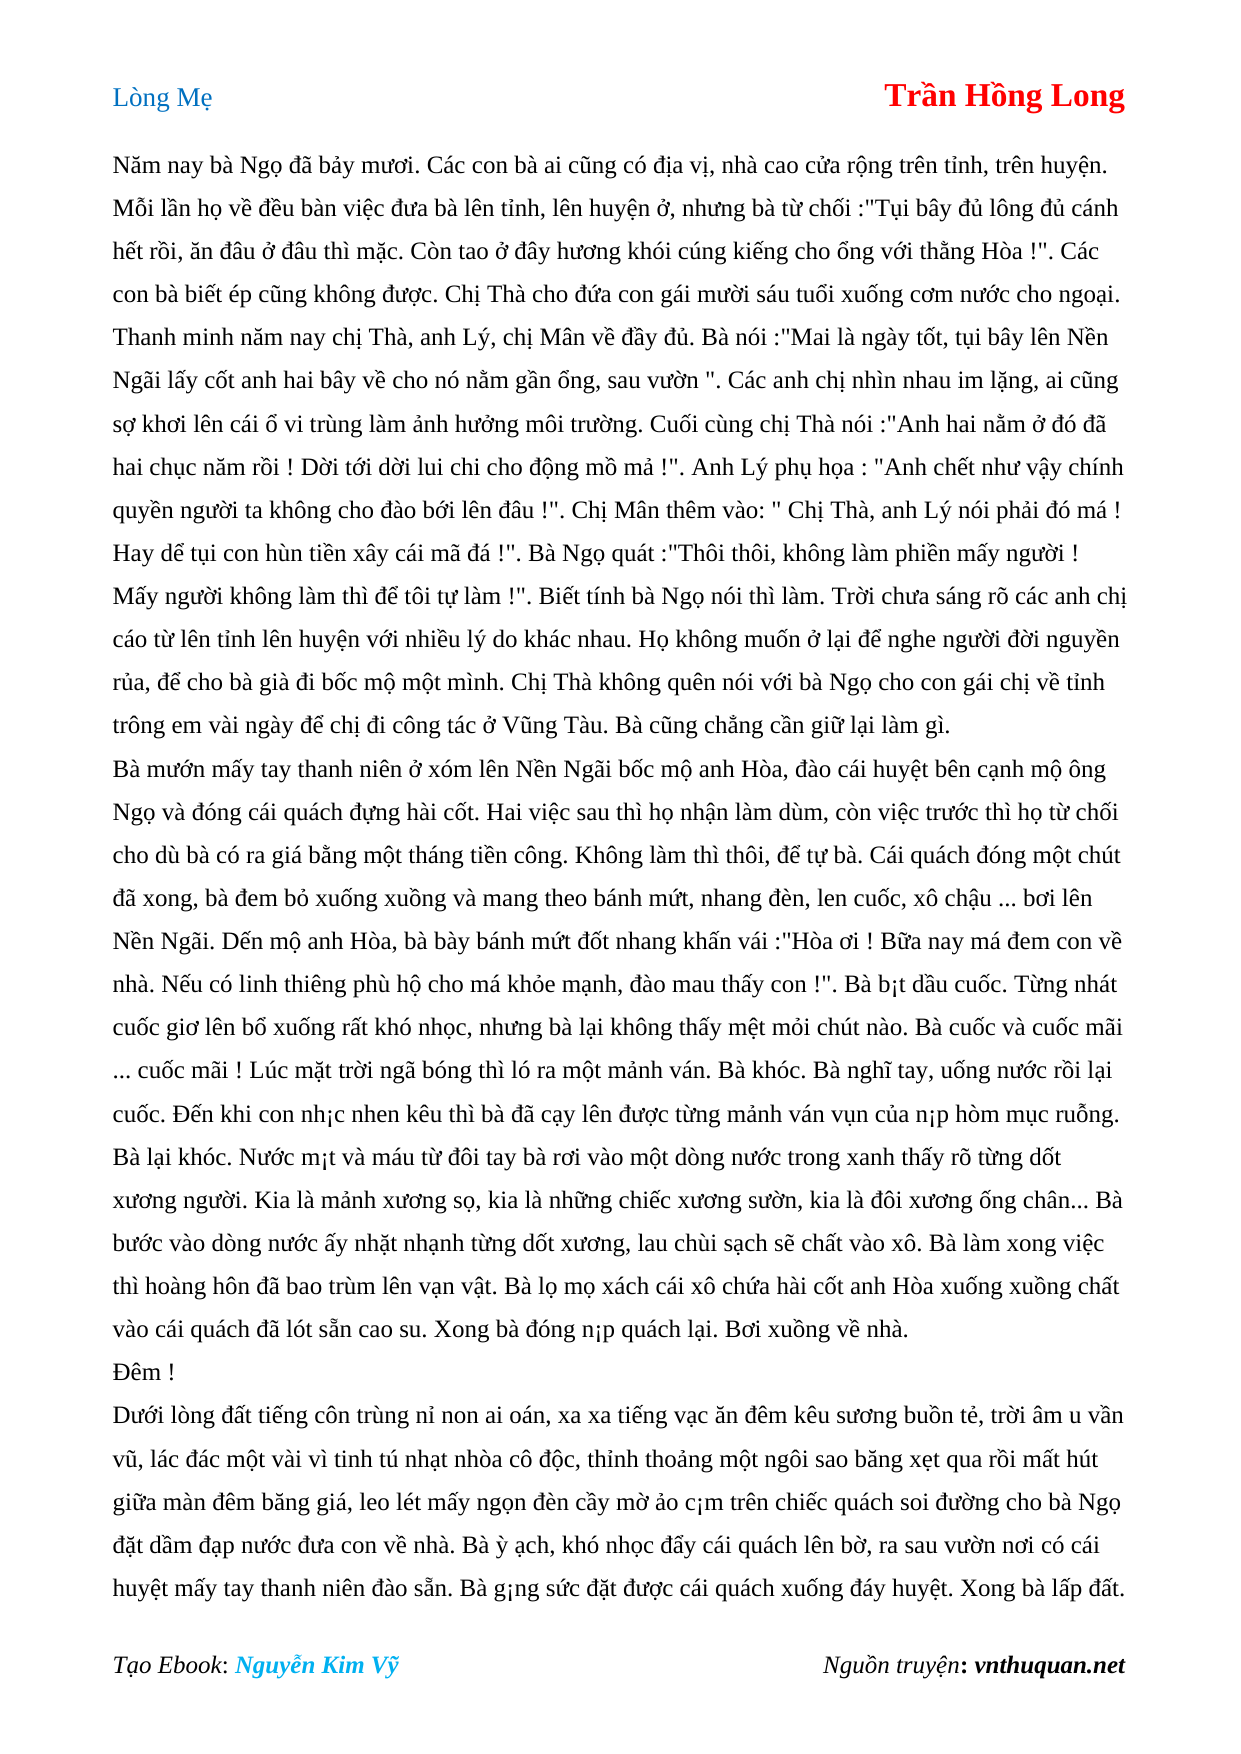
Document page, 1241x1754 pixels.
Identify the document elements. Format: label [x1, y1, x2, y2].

text [112, 150, 1128, 1602]
